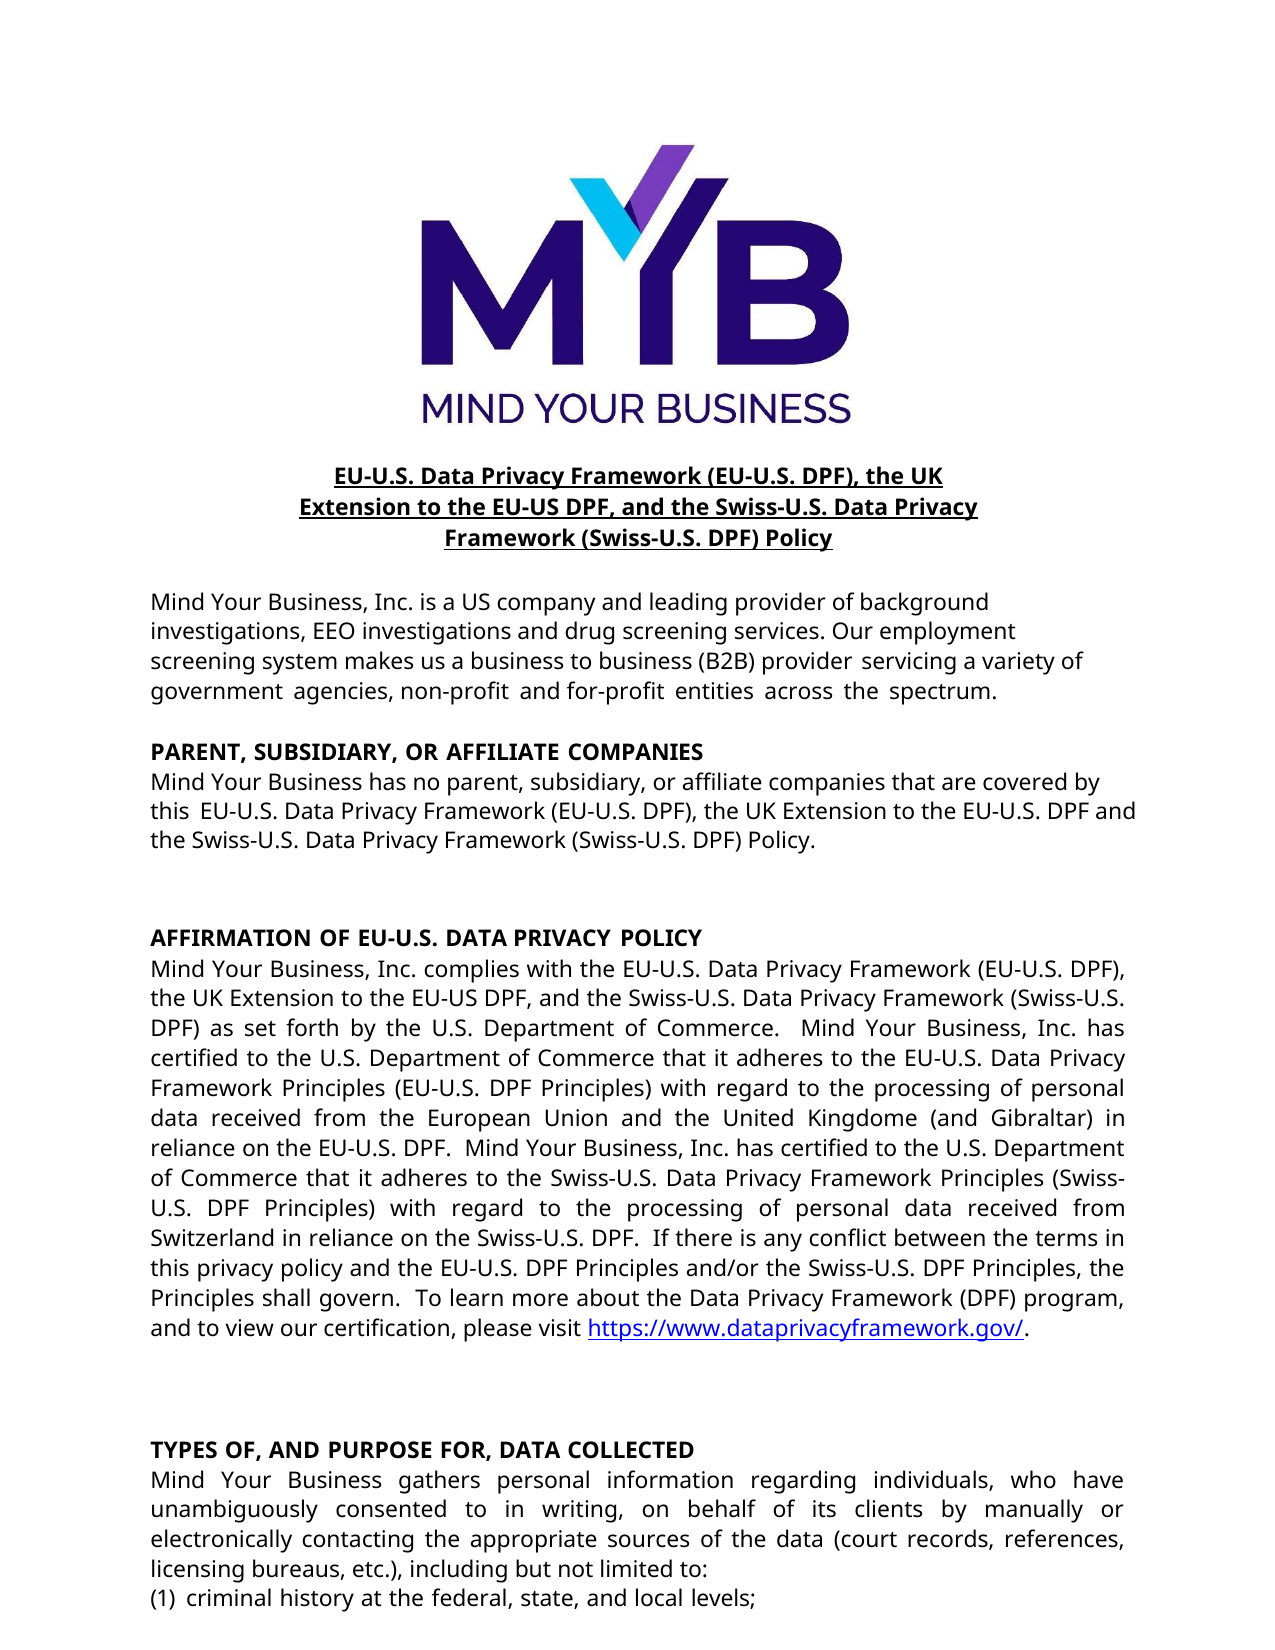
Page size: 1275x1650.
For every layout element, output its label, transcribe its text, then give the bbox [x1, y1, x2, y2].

list criminal history at the federal, state, and local levels; [150, 1584, 1139, 1611]
text Mind Your Business has no parent, subsidiary, or affiliate companies that are covered by this EU-U.S. Data Privacy Framework (EU-U.S. DPF), the UK Extension to the EU-U.S. DPF and the Swiss-U.S. Data Privacy Framework (Swiss-U.S. DPF) Policy. [150, 766, 1139, 856]
text Mind Your Business, Inc. complies with the EU-U.S. Data Privacy Framework (EU-U.S. DPF), the UK Extension to the EU-US DPF, and the Swiss-U.S. Data Privacy Framework (Swiss-U.S. DPF) as set forth by the U.S. Department of Commerce. Mind Your Business, Inc. has certified to the U.S. Department of Commerce that it adheres to the EU-U.S. Data Privacy Framework Principles (EU-U.S. DPF Principles) with regard to the processing of personal data received from the European Union and the United Kingdome (and Gibraltar) in reliance on the EU-U.S. DPF. Mind Your Business, Inc. has certified to the U.S. Department of Commerce that it adheres to the Swiss-U.S. Data Privacy Framework Principles (Swiss-U.S. DPF Principles) with regard to the processing of personal data received from Switzerland in reliance on the Swiss-U.S. DPF. If there is any conflict between the terms in this privacy policy and the EU-U.S. DPF Principles and/or the Swiss-U.S. DPF Principles, the Principles shall govern. To learn more about the Data Privacy Framework (DPF) program, and to view our certification, please visit https://www.dataprivacyframework.gov/. [150, 954, 1127, 1344]
text EU-U.S. Data Privacy Framework (EU-U.S. DPF), the UK Extension to the EU-US DPF, and the Swiss-U.S. Data Privacy Framework (Swiss-U.S. DPF) Policy [291, 460, 986, 553]
subtitle AFFIRMATION OF EU-U.S. DATA PRIVACY POLICY [150, 922, 1139, 953]
text Mind Your Business gathers personal information regarding individuals, who have unambiguously consented to in writing, on behalf of its clients by manually or electronically contacting the appropriate sources of the data (court records, references, licensing bureaus, etc.), including but not limited to: [150, 1464, 1125, 1584]
text Mind Your Business, Inc. is a US company and leading provider of background investigations, EEO investigations and drug screening services. Our employment screening system makes us a business to business (B2B) provider servicing a variety of government agencies, non-profit and for-profit entities across the spectrum. [150, 586, 1125, 706]
subtitle PARENT, SUBSIDIARY, OR AFFILIATE COMPANIES [150, 739, 1139, 766]
picture [417, 141, 853, 426]
subtitle TYPES OF, AND PURPOSE FOR, DATA COLLECTED [150, 1437, 1139, 1464]
